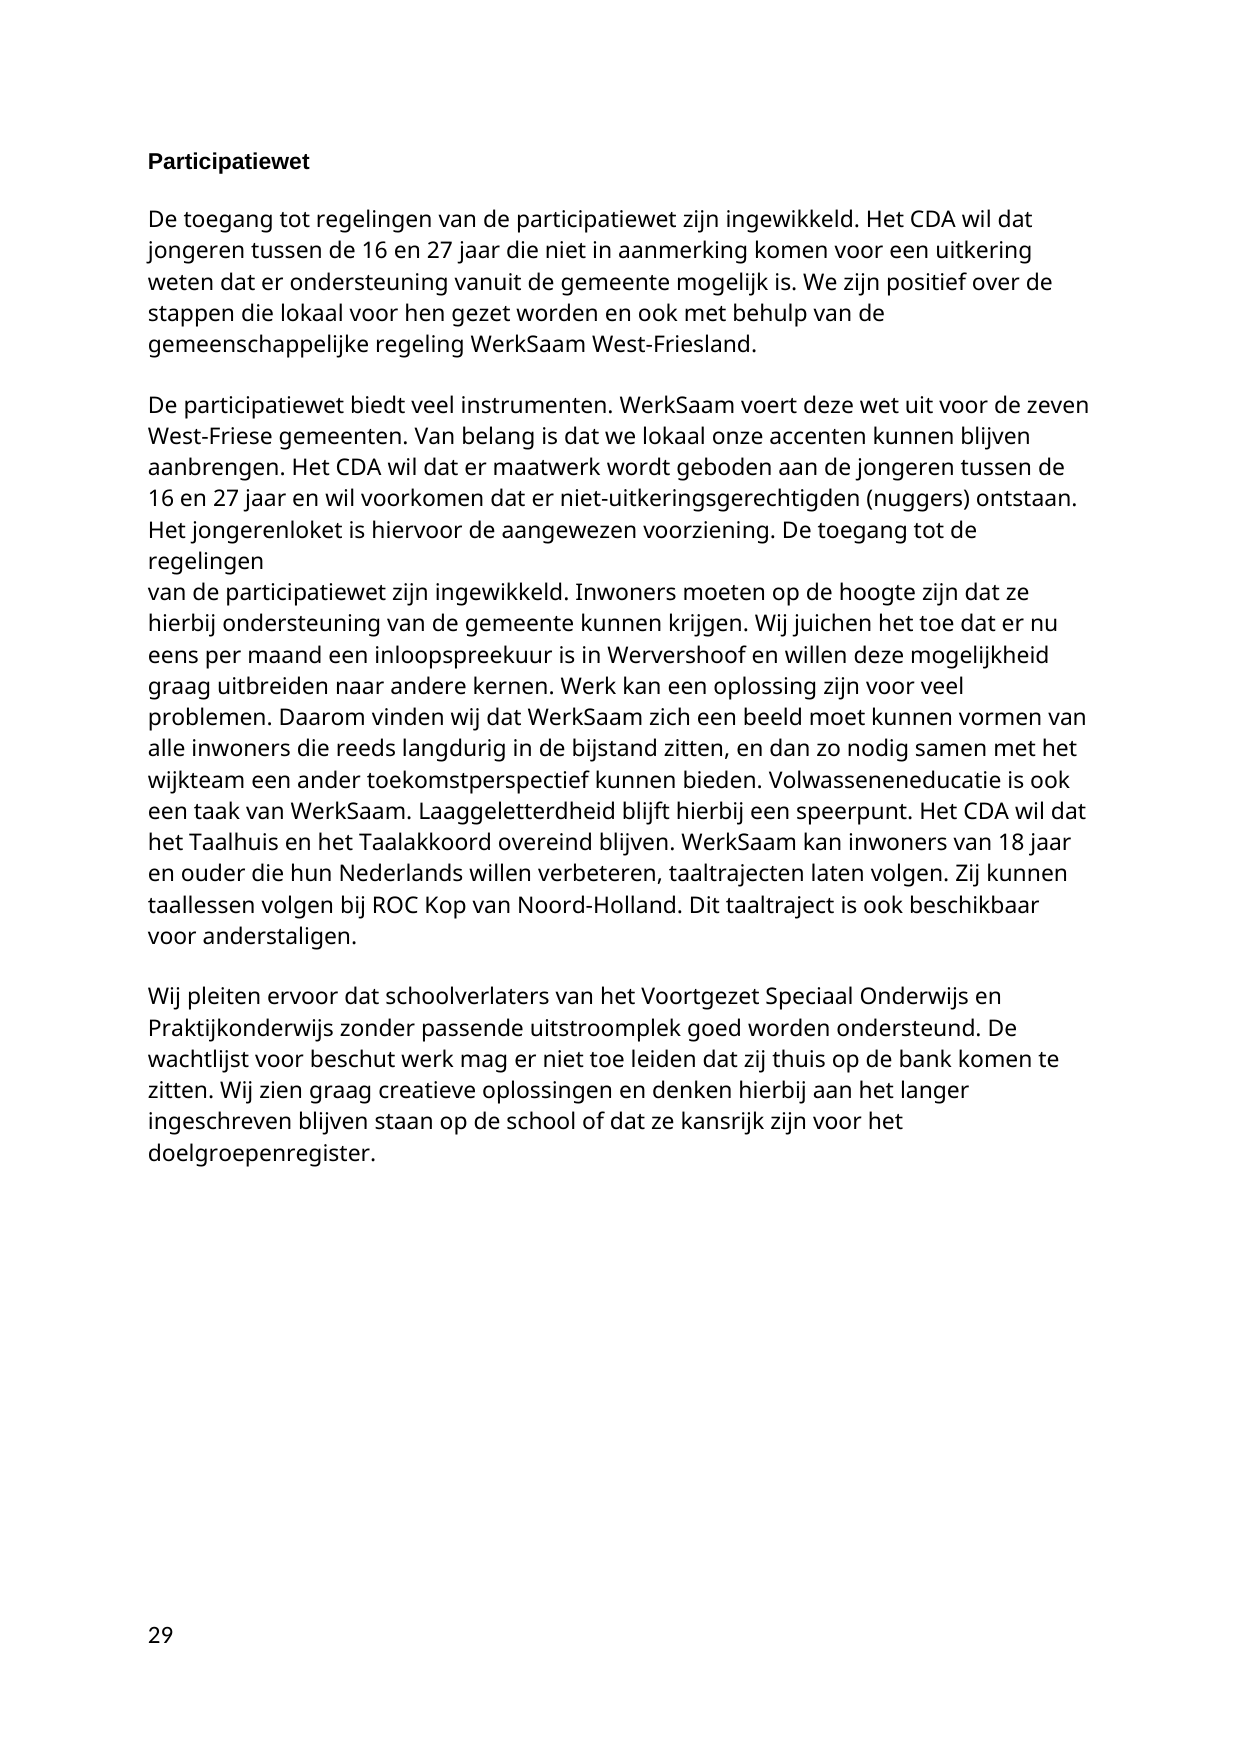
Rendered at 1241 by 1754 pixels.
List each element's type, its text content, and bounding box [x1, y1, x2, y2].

text De participatiewet biedt veel instrumenten. WerkSaam voert deze wet uit voor de zeven West-Friese gemeenten. Van belang is dat we lokaal onze accenten kunnen blijven aanbrengen. Het CDA wil dat er maatwerk wordt geboden aan de jongeren tussen de 16 en 27 jaar en wil voorkomen dat er niet-uitkeringsgerechtigden (nuggers) ontstaan. Het jongerenloket is hiervoor de aangewezen voorziening. De toegang tot de regelingen van de participatiewet zijn ingewikkeld. Inwoners moeten op de hoogte zijn dat ze hierbij ondersteuning van de gemeente kunnen krijgen. Wij juichen het toe dat er nu eens per maand een inloopspreekuur is in Wervershoof en willen deze mogelijkheid graag uitbreiden naar andere kernen. Werk kan een oplossing zijn voor veel problemen. Daarom vinden wij dat WerkSaam zich een beeld moet kunnen vormen van alle inwoners die reeds langdurig in de bijstand zitten, en dan zo nodig samen met het wijkteam een ander toekomstperspectief kunnen bieden. Volwasseneneducatie is ook een taak van WerkSaam. Laaggeletterdheid blijft hierbij een speerpunt. Het CDA wil dat het Taalhuis en het Taalakkoord overeind blijven. WerkSaam kan inwoners van 18 jaar en ouder die hun Nederlands willen verbeteren, taaltrajecten laten volgen. Zij kunnen taallessen volgen bij ROC Kop van Noord-Holland. Dit taaltraject is ook beschikbaar voor anderstaligen. [148, 388, 1093, 951]
text De toegang tot regelingen van de participatiewet zijn ingewikkeld. Het CDA wil dat jongeren tussen de 16 en 27 jaar die niet in aanmerking komen voor een uitkering weten dat er ondersteuning vanuit de gemeente mogelijk is. We zijn positief over de stappen die lokaal voor hen gezet worden en ook met behulp van de gemeenschappelijke regeling WerkSaam West-Friesland. [148, 203, 1093, 359]
text Participatiewet [148, 148, 1093, 174]
text Wij pleiten ervoor dat schoolverlaters van het Voortgezet Speciaal Onderwijs en Praktijkonderwijs zonder passende uitstroomplek goed worden ondersteund. De wachtlijst voor beschut werk mag er niet toe leiden dat zij thuis op de bank komen te zitten. Wij zien graag creatieve oplossingen en denken hierbij aan het langer ingeschreven blijven staan op de school of dat ze kansrijk zijn voor het doelgroepenregister. [148, 980, 1093, 1168]
